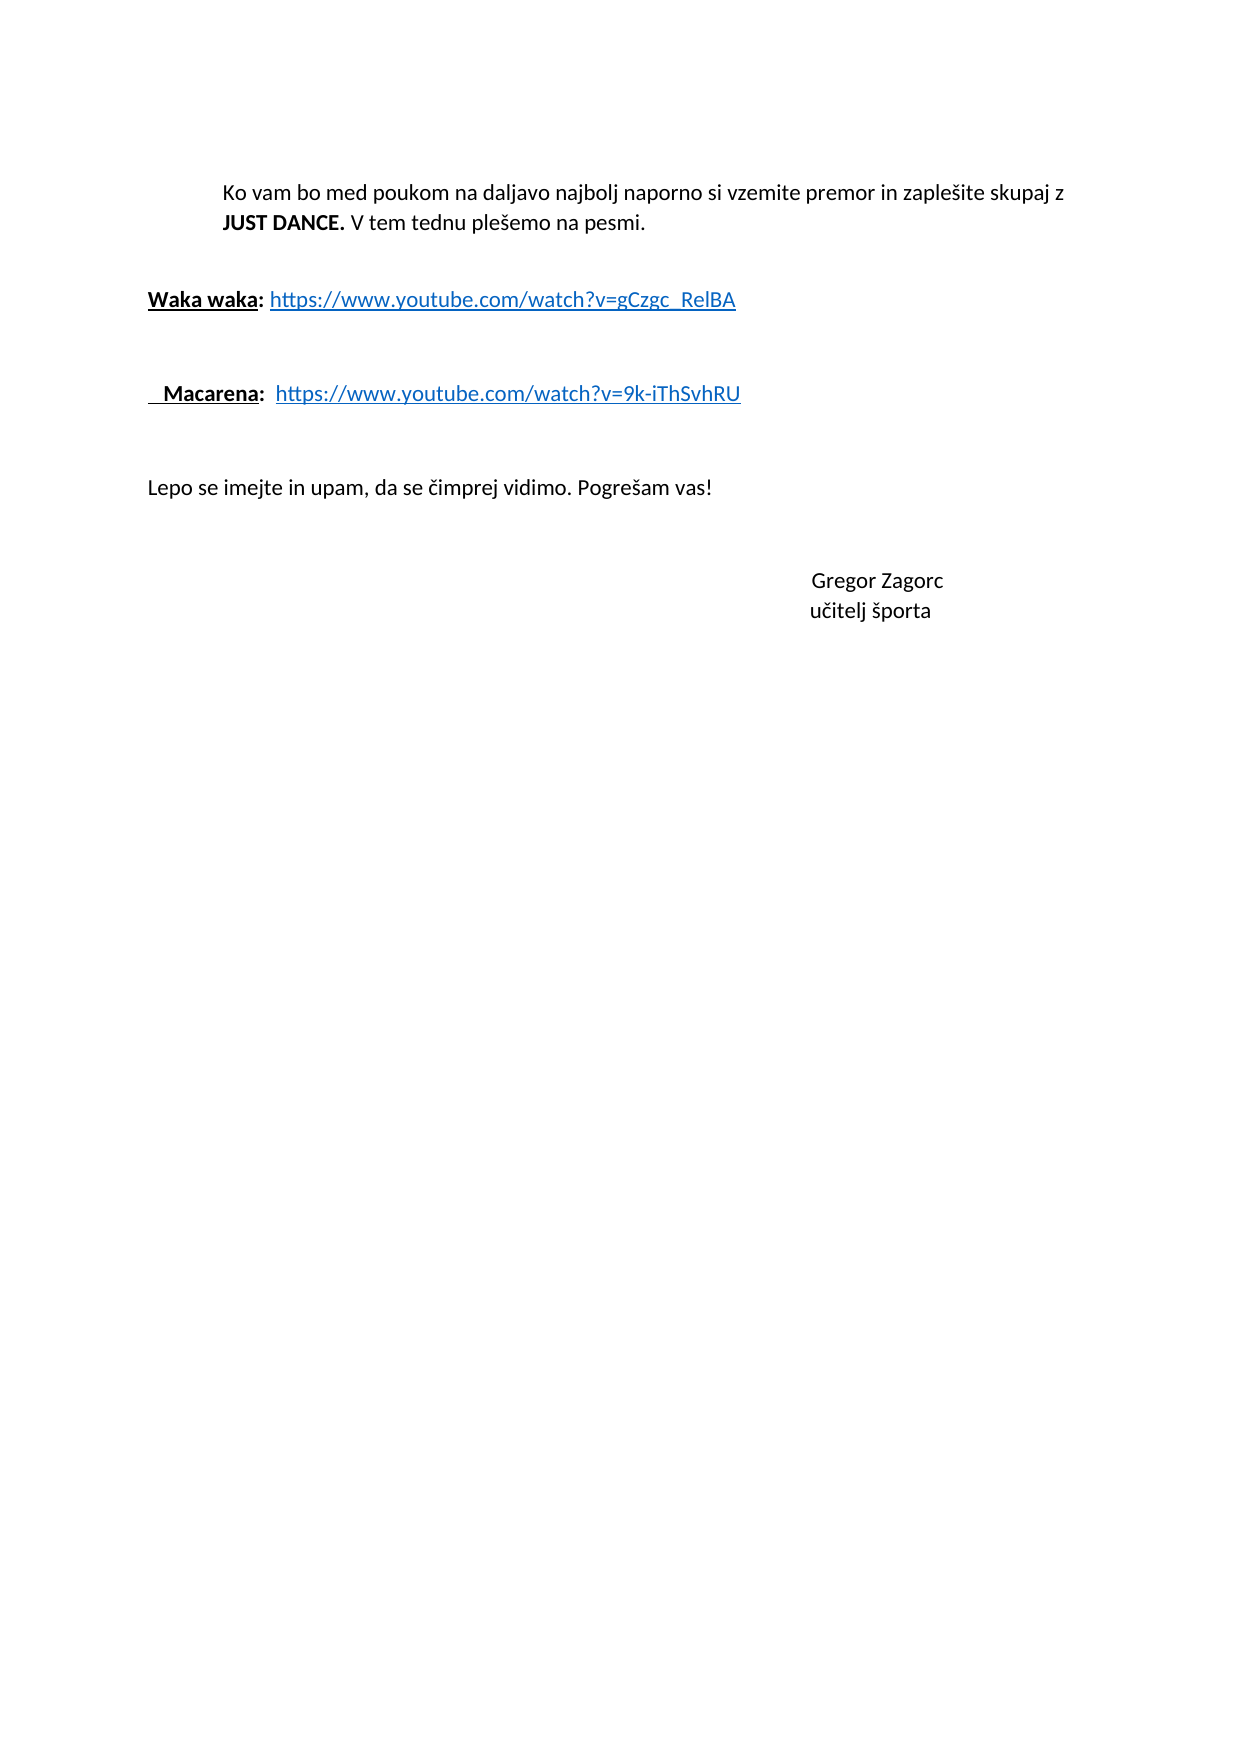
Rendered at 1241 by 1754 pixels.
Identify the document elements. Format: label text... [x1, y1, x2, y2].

list Ko vam bo med poukom na daljavo najbolj naporno si vzemite premor in zaplešite skupaj z JUST DANCE. V tem tednu plešemo na pesmi. [223, 178, 1093, 236]
text Macarena: https://www.youtube.com/watch?v=9k-iThSvhRU [148, 379, 1093, 407]
text Lepo se imejte in upam, da se čimprej vidimo. Pogrešam vas! [148, 473, 1093, 501]
text Waka waka: https://www.youtube.com/watch?v=gCzgc_RelBA [148, 285, 1093, 313]
text Gregor Zagorc učitelj športa [148, 566, 1093, 624]
